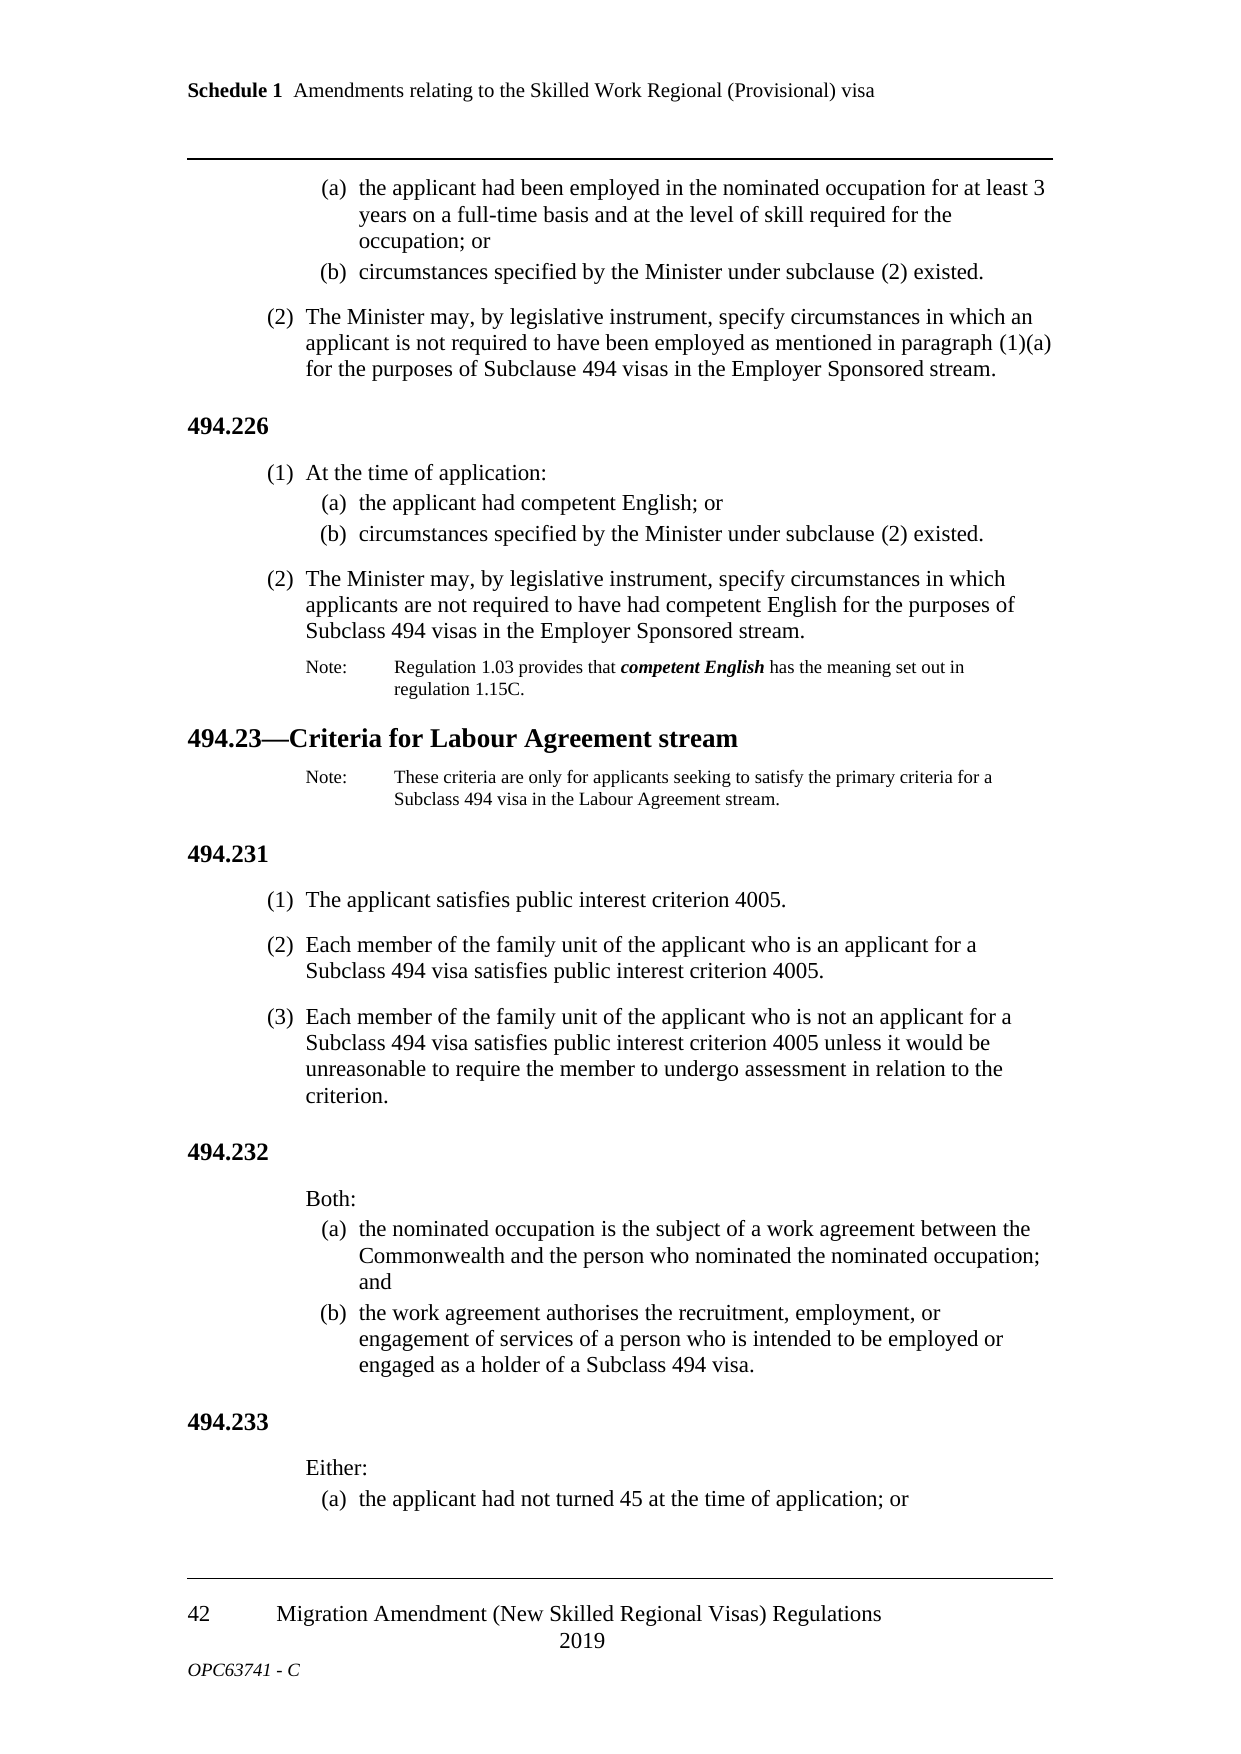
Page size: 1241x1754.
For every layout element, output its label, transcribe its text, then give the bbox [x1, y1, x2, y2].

text 494.23—Criteria for Labour Agreement stream [187, 722, 1053, 754]
text (a) the applicant had competent English; or [187, 489, 1053, 515]
text (a) the nominated occupation is the subject of a work agreement between the Commonwealth and the person who nominated the nominated occupation; and [187, 1215, 1053, 1294]
text (a) the applicant had been employed in the nominated occupation for at least 3 years on a full-time basis and at the level of skill required for the occupation; or [187, 174, 1053, 253]
text Note: Regulation 1.03 provides that competent English has the meaning set out in regulation 1.15C. [305, 656, 1053, 699]
text (b) circumstances specified by the Minister under subclause (2) existed. [187, 519, 1053, 546]
text 494.233 [187, 1407, 1053, 1436]
text (2) The Minister may, by legislative instrument, specify circumstances in which applicants are not required to have had competent English for the purposes of Subclass 494 visas in the Employer Sponsored stream. [187, 565, 1053, 644]
text (3) Each member of the family unit of the applicant who is not an applicant for a Subclass 494 visa satisfies public interest criterion 4005 unless it would be unreasonable to require the member to undergo assessment in relation to the criterion. [187, 1003, 1053, 1108]
text 494.226 [187, 411, 1053, 440]
text (a) the applicant had not turned 45 at the time of application; or [187, 1485, 1053, 1511]
text 494.232 [187, 1137, 1053, 1166]
text (2) The Minister may, by legislative instrument, specify circumstances in which an applicant is not required to have been employed as mentioned in paragraph (1)(a) for the purposes of Subclause 494 visas in the Employer Sponsored stream. [187, 303, 1053, 382]
text Either: [187, 1454, 1053, 1481]
text Both: [187, 1185, 1053, 1211]
text (b) circumstances specified by the Minister under subclause (2) existed. [187, 258, 1053, 284]
text Note: These criteria are only for applicants seeking to satisfy the primary criteria for a Subclass 494 visa in the Labour Agreement stream. [305, 766, 1053, 809]
text (b) the work agreement authorises the recruitment, employment, or engagement of services of a person who is intended to be employed or engaged as a holder of a Subclass 494 visa. [187, 1298, 1053, 1378]
text (2) Each member of the family unit of the applicant who is an applicant for a Subclass 494 visa satisfies public interest criterion 4005. [187, 931, 1053, 984]
text (1) The applicant satisfies public interest criterion 4005. [187, 886, 1053, 912]
text (1) At the time of application: [187, 458, 1053, 485]
text 494.231 [187, 839, 1053, 867]
